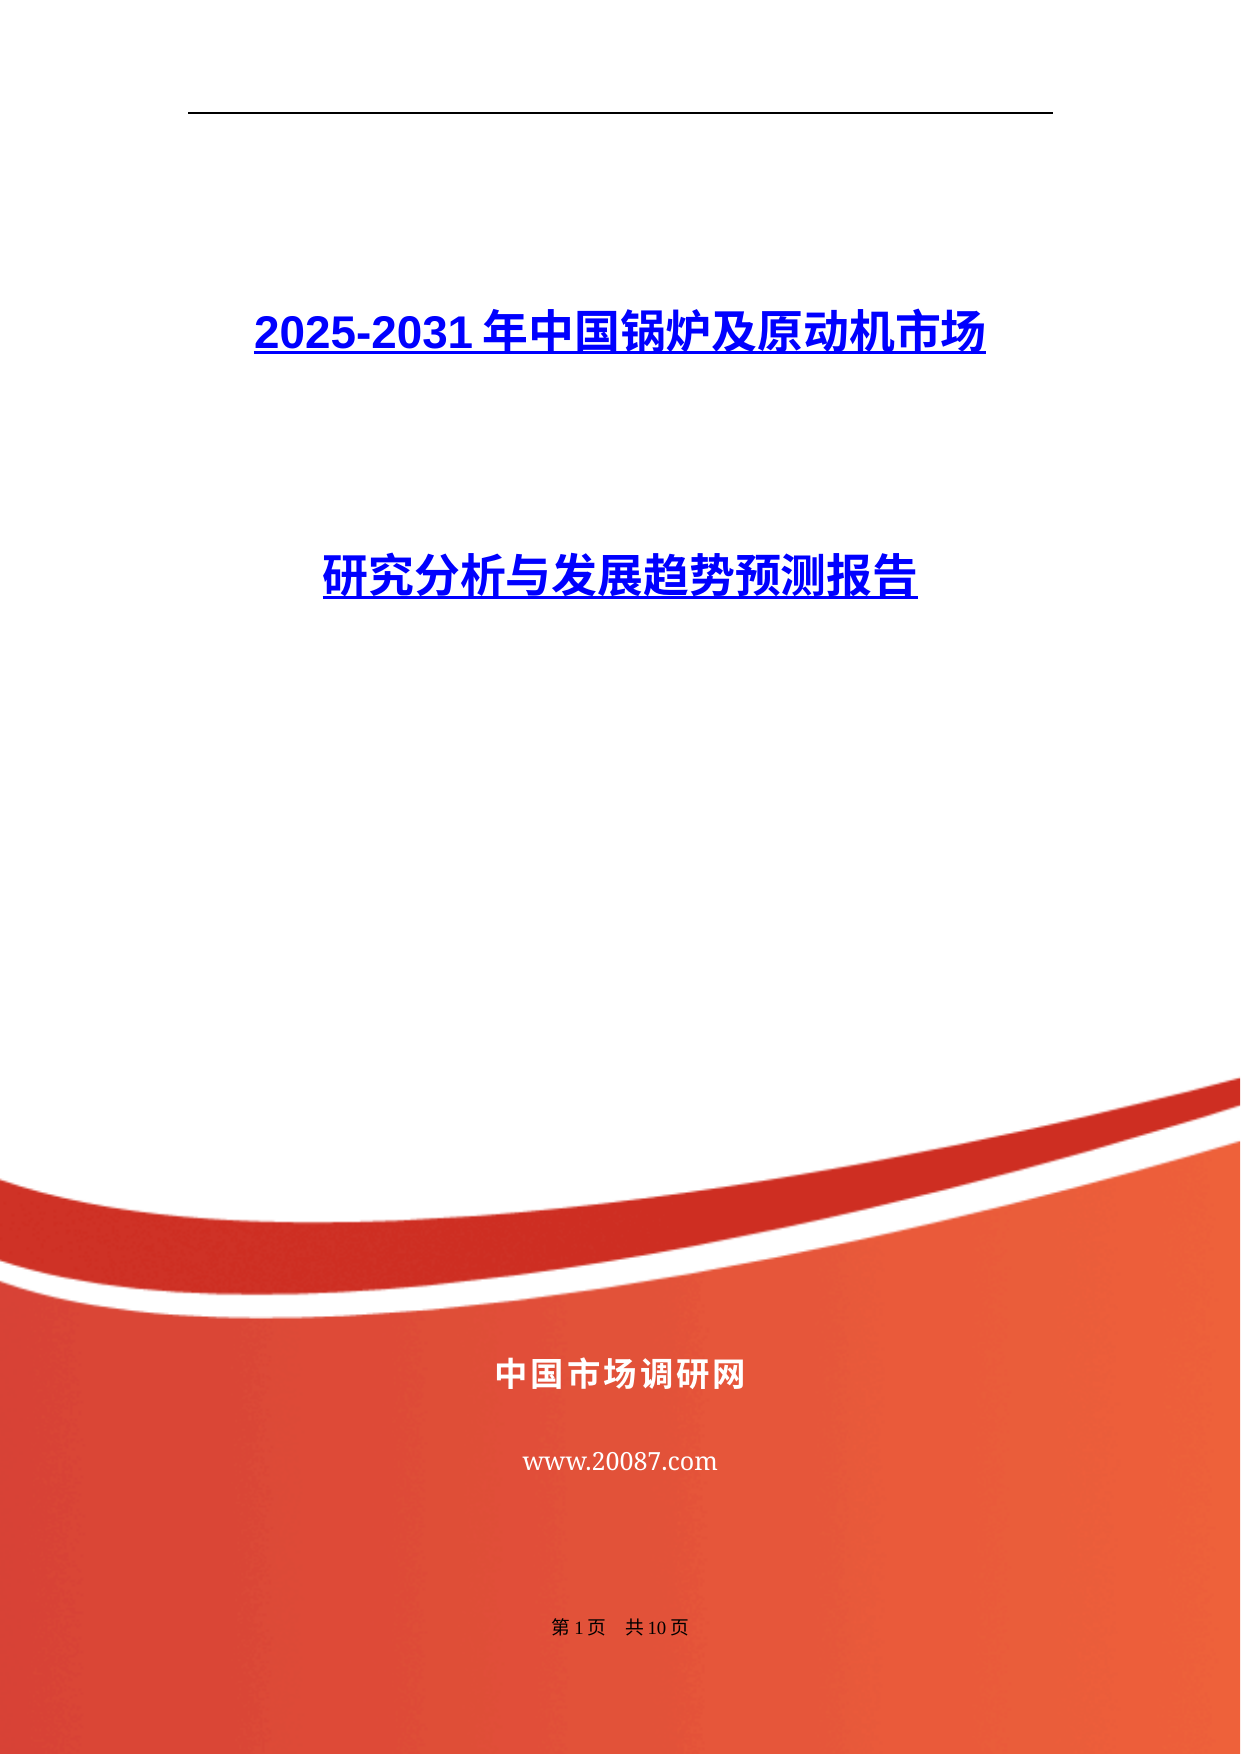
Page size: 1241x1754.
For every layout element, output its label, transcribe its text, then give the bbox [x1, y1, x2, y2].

picture [0, 1006, 1241, 1754]
subtitle 中国市场调研网 [187, 1339, 1053, 1404]
table_header 2025-2031年中国锅炉及原动机市场研究分析与发展趋势预测报告 [188, 207, 1053, 773]
text www.20087.com [187, 1428, 1053, 1493]
